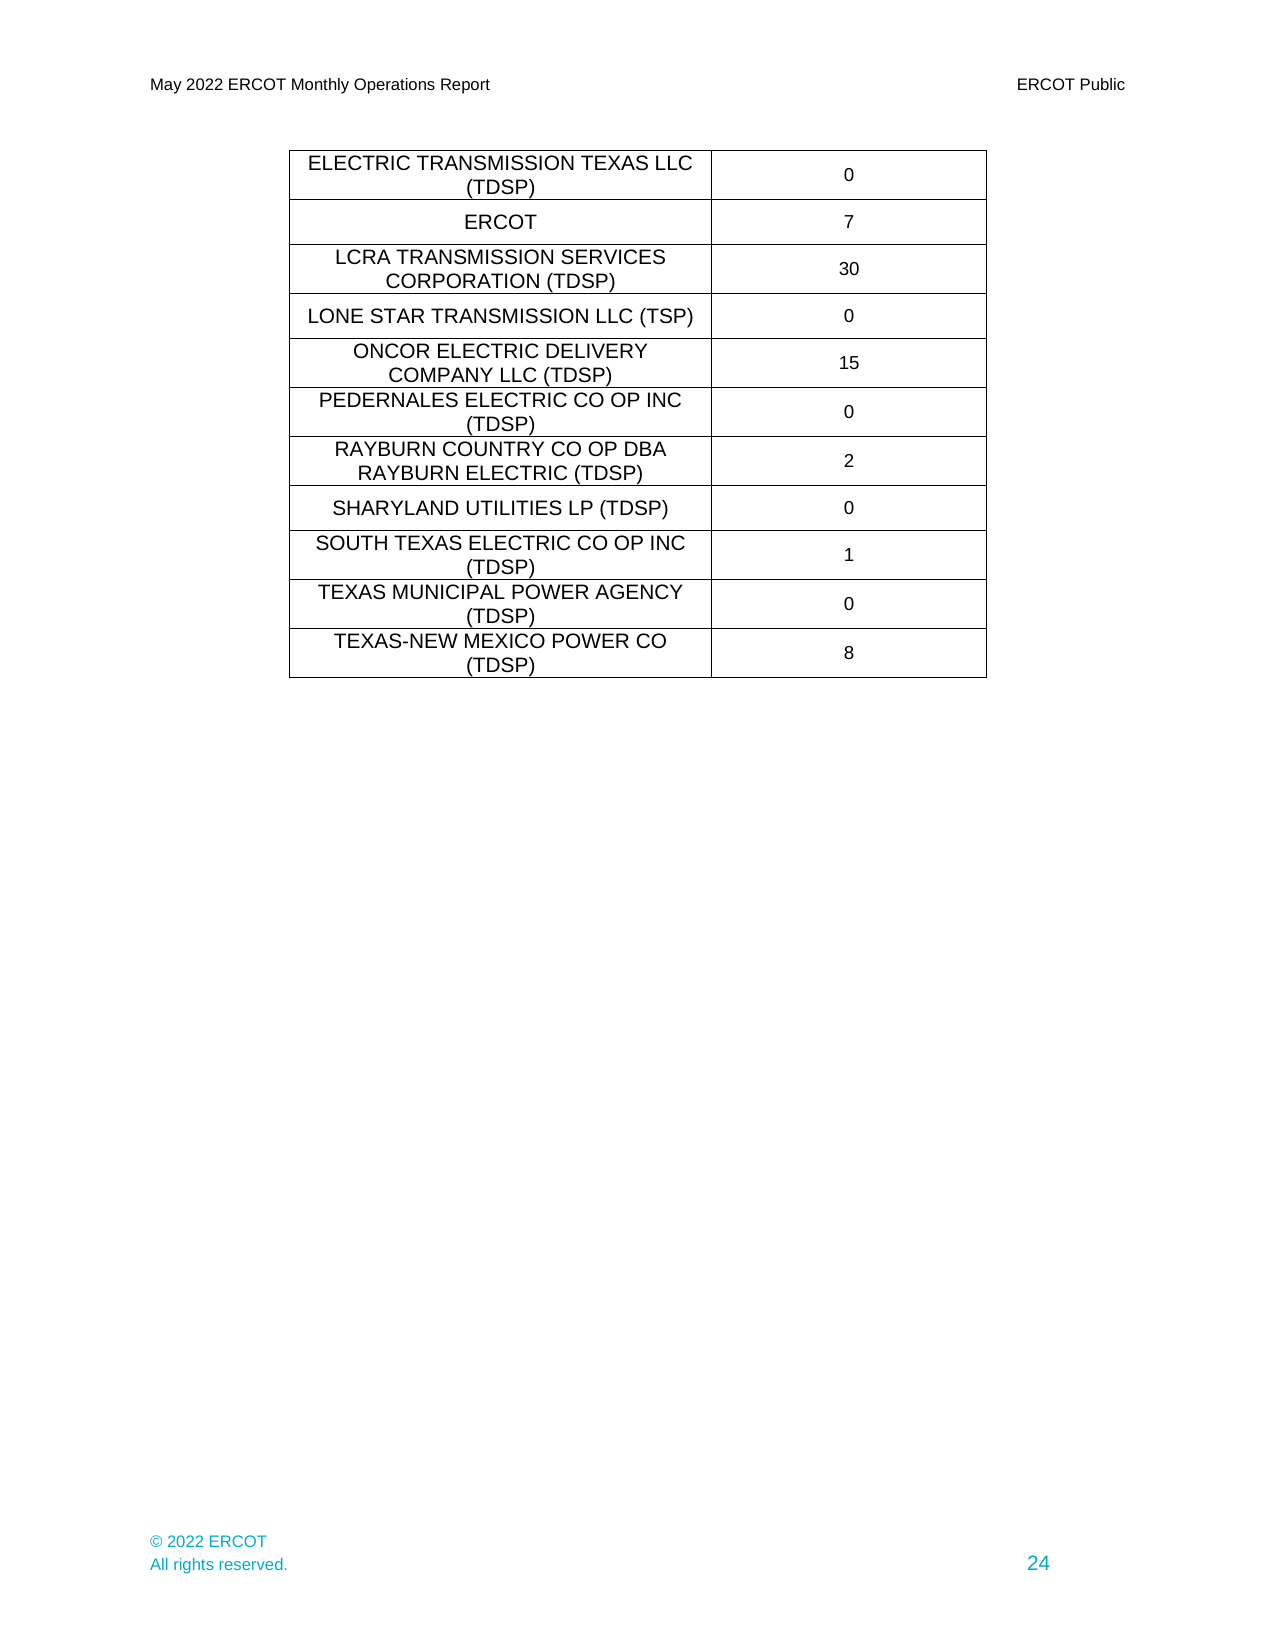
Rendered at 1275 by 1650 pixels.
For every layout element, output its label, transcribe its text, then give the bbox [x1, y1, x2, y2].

table_cell PEDERNALES ELECTRIC CO OP INC (TDSP) [290, 388, 711, 436]
table_cell TEXAS-NEW MEXICO POWER CO (TDSP) [290, 629, 711, 677]
table_cell 30 [712, 245, 986, 293]
table_cell 7 [712, 200, 986, 244]
table_cell 15 [712, 339, 986, 387]
table_cell 0 [712, 294, 986, 338]
table_cell 8 [712, 629, 986, 677]
table_cell 0 [712, 580, 986, 628]
table_cell ELECTRIC TRANSMISSION TEXAS LLC (TDSP) [290, 151, 711, 199]
table_cell LCRA TRANSMISSION SERVICES CORPORATION (TDSP) [290, 245, 711, 293]
table_cell TEXAS MUNICIPAL POWER AGENCY (TDSP) [290, 580, 711, 628]
table_cell 0 [712, 388, 986, 436]
table_cell 1 [712, 531, 986, 579]
table_cell ERCOT [290, 200, 711, 244]
table_cell ONCOR ELECTRIC DELIVERY COMPANY LLC (TDSP) [290, 339, 711, 387]
table_cell 0 [712, 151, 986, 199]
table_cell SOUTH TEXAS ELECTRIC CO OP INC (TDSP) [290, 531, 711, 579]
table_cell 0 [712, 486, 986, 530]
table_cell SHARYLAND UTILITIES LP (TDSP) [290, 486, 711, 530]
table_cell LONE STAR TRANSMISSION LLC (TSP) [290, 294, 711, 338]
table_cell RAYBURN COUNTRY CO OP DBA RAYBURN ELECTRIC (TDSP) [290, 437, 711, 485]
table_cell 2 [712, 437, 986, 485]
